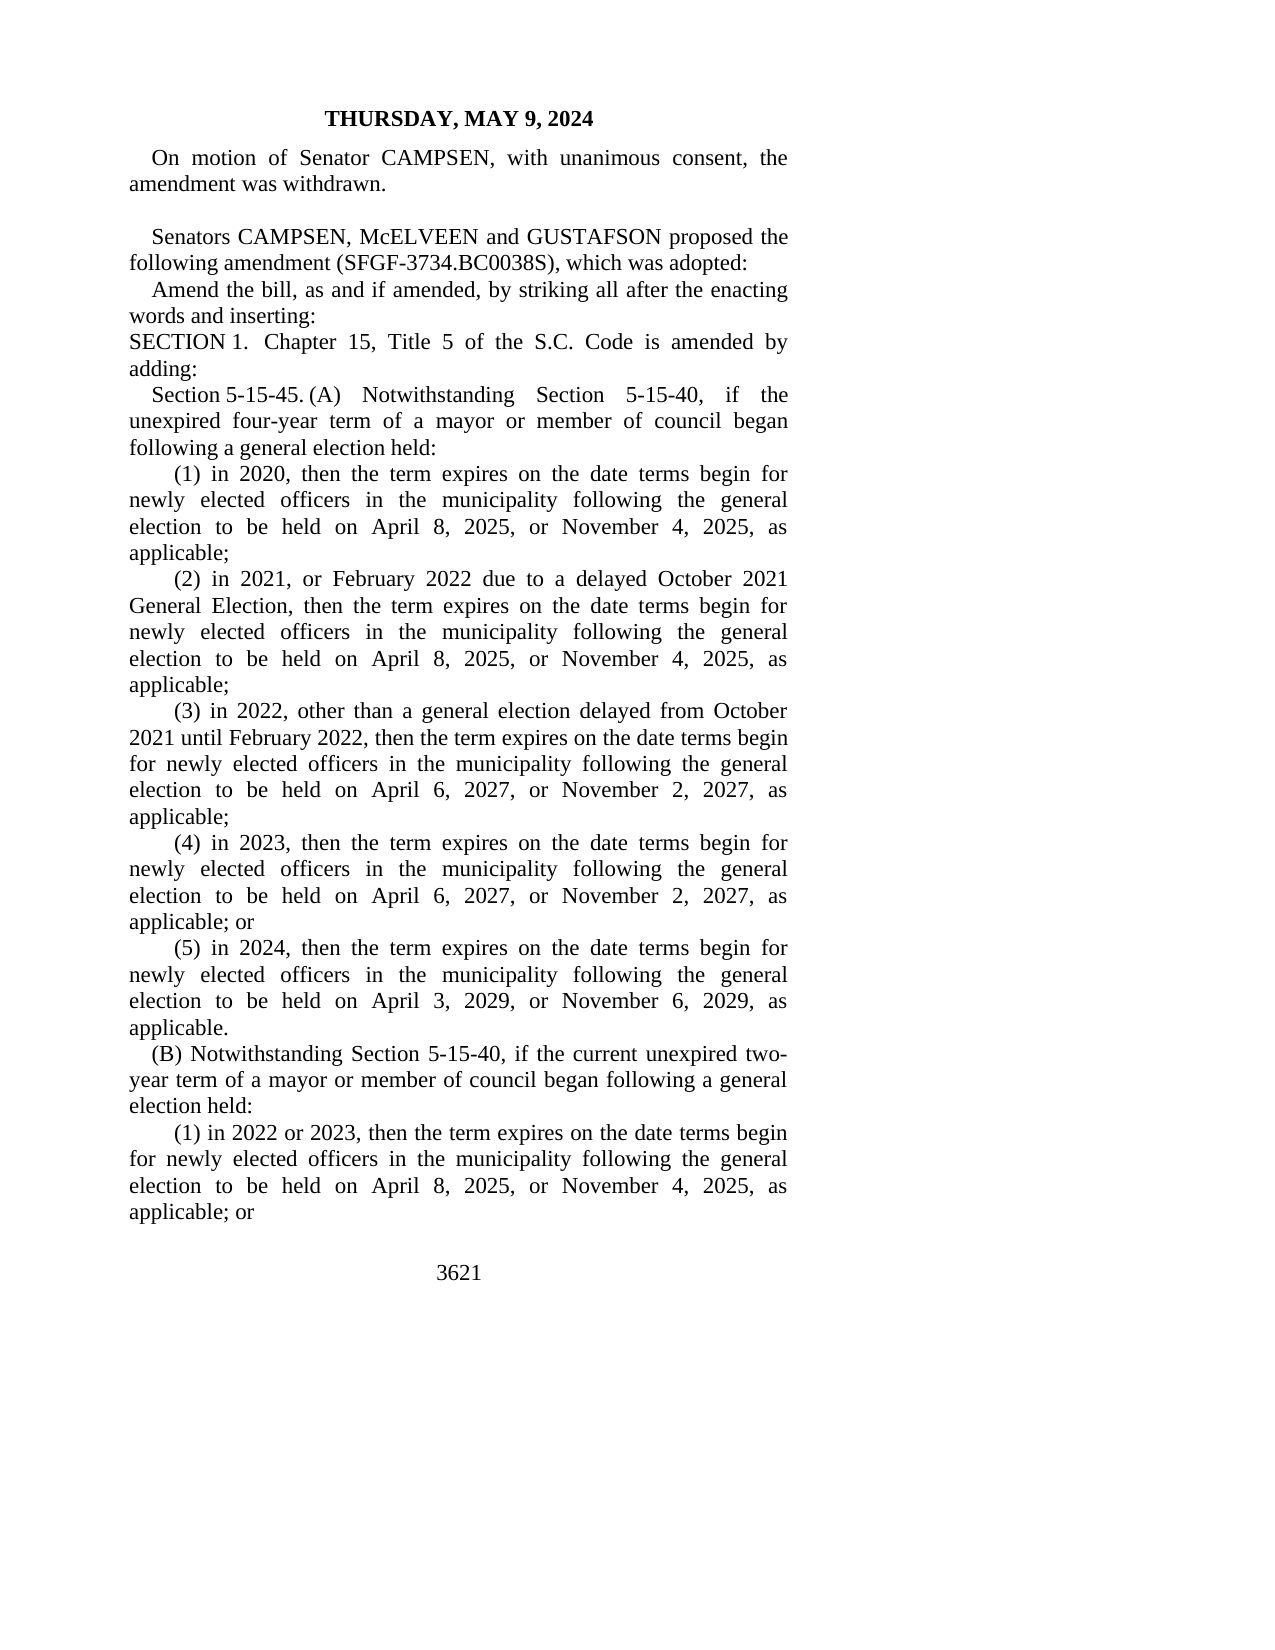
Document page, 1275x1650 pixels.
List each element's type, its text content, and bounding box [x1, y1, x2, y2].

text Amend the bill, as and if amended, by striking all after the enacting words and inserting: [129, 276, 789, 328]
text Senators CAMPSEN, McELVEEN and GUSTAFSON proposed the following amendment (SFGF-3734.BC0038S), which was adopted: [129, 223, 789, 276]
text On motion of Senator CAMPSEN, with unanimous consent, the amendment was withdrawn. [129, 144, 789, 197]
